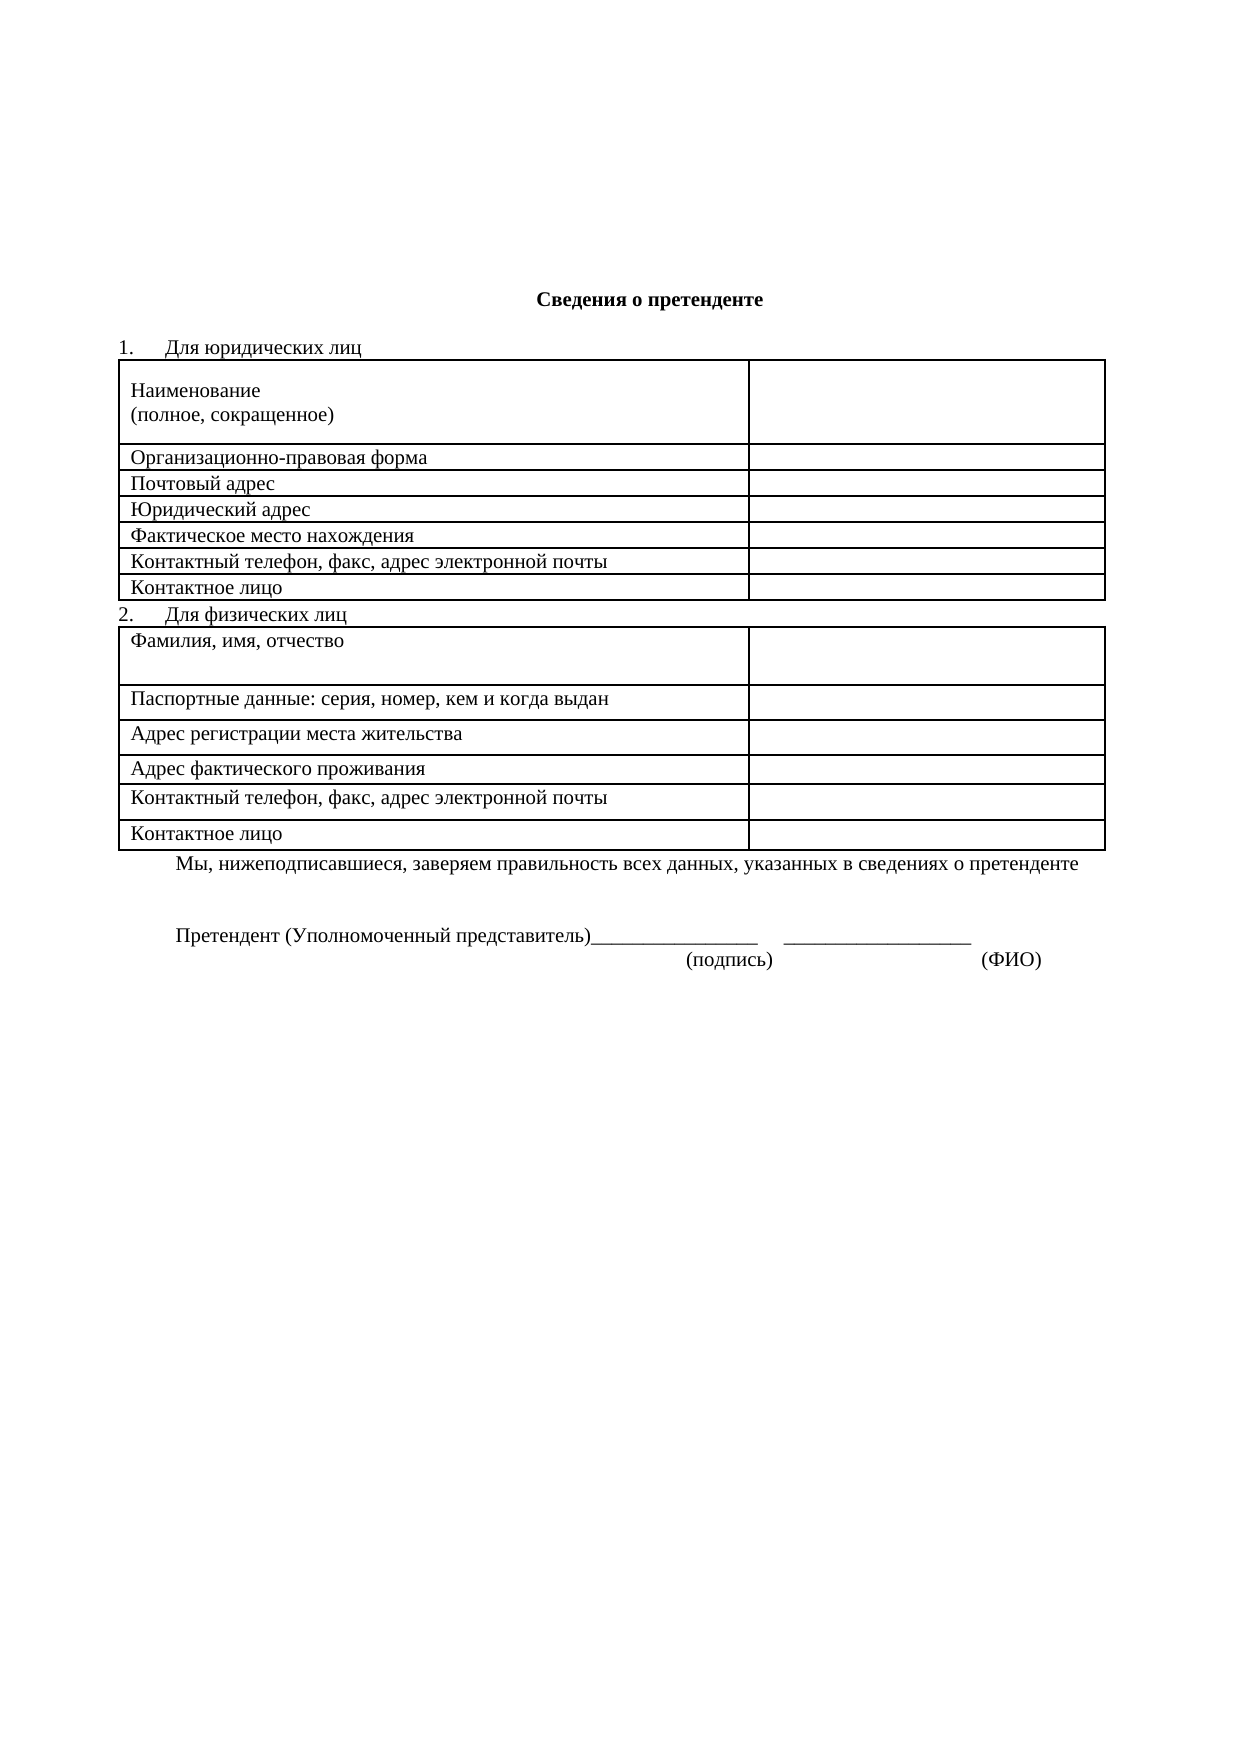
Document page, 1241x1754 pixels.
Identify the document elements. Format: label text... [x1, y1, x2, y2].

text Претендент (Уполномоченный представитель)________________ __________________ [118, 923, 1181, 947]
table_cell [750, 785, 1104, 819]
table_cell Организационно-правовая форма [120, 445, 748, 469]
table_cell Контактное лицо [120, 821, 748, 848]
table_cell Адрес фактического проживания [120, 756, 748, 783]
table_cell [750, 497, 1104, 521]
text 2. Для физических лиц [118, 601, 1181, 626]
table_cell Почтовый адрес [120, 471, 748, 495]
table_cell [750, 445, 1104, 469]
table_cell Фактическое место нахождения [120, 523, 748, 547]
text 1. Для юридических лиц [118, 335, 1181, 359]
text Сведения о претенденте [118, 287, 1181, 311]
table_cell [750, 756, 1104, 783]
table_cell [750, 575, 1104, 599]
table_cell [750, 721, 1104, 754]
table_cell Адрес регистрации места жительства [120, 721, 748, 754]
table_cell [750, 821, 1104, 848]
table_cell [750, 523, 1104, 547]
table_cell Контактный телефон, факс, адрес электронной почты [120, 549, 748, 573]
table_header Фамилия, имя, отчество [120, 628, 748, 684]
table_cell [750, 549, 1104, 573]
table_cell Паспортные данные: серия, номер, кем и когда выдан [120, 686, 748, 719]
text (подпись) (ФИО) [118, 947, 1181, 971]
table_cell [750, 471, 1104, 495]
table_header [750, 628, 1104, 684]
table_cell Контактный телефон, факс, адрес электронной почты [120, 785, 748, 819]
table_header [750, 361, 1104, 442]
text Мы, нижеподписавшиеся, заверяем правильность всех данных, указанных в сведениях о претенденте [118, 851, 1181, 874]
table_cell [750, 686, 1104, 719]
table_cell Юридический адрес [120, 497, 748, 521]
table_header Наименование (полное, сокращенное) [120, 361, 748, 442]
table_cell Контактное лицо [120, 575, 748, 599]
